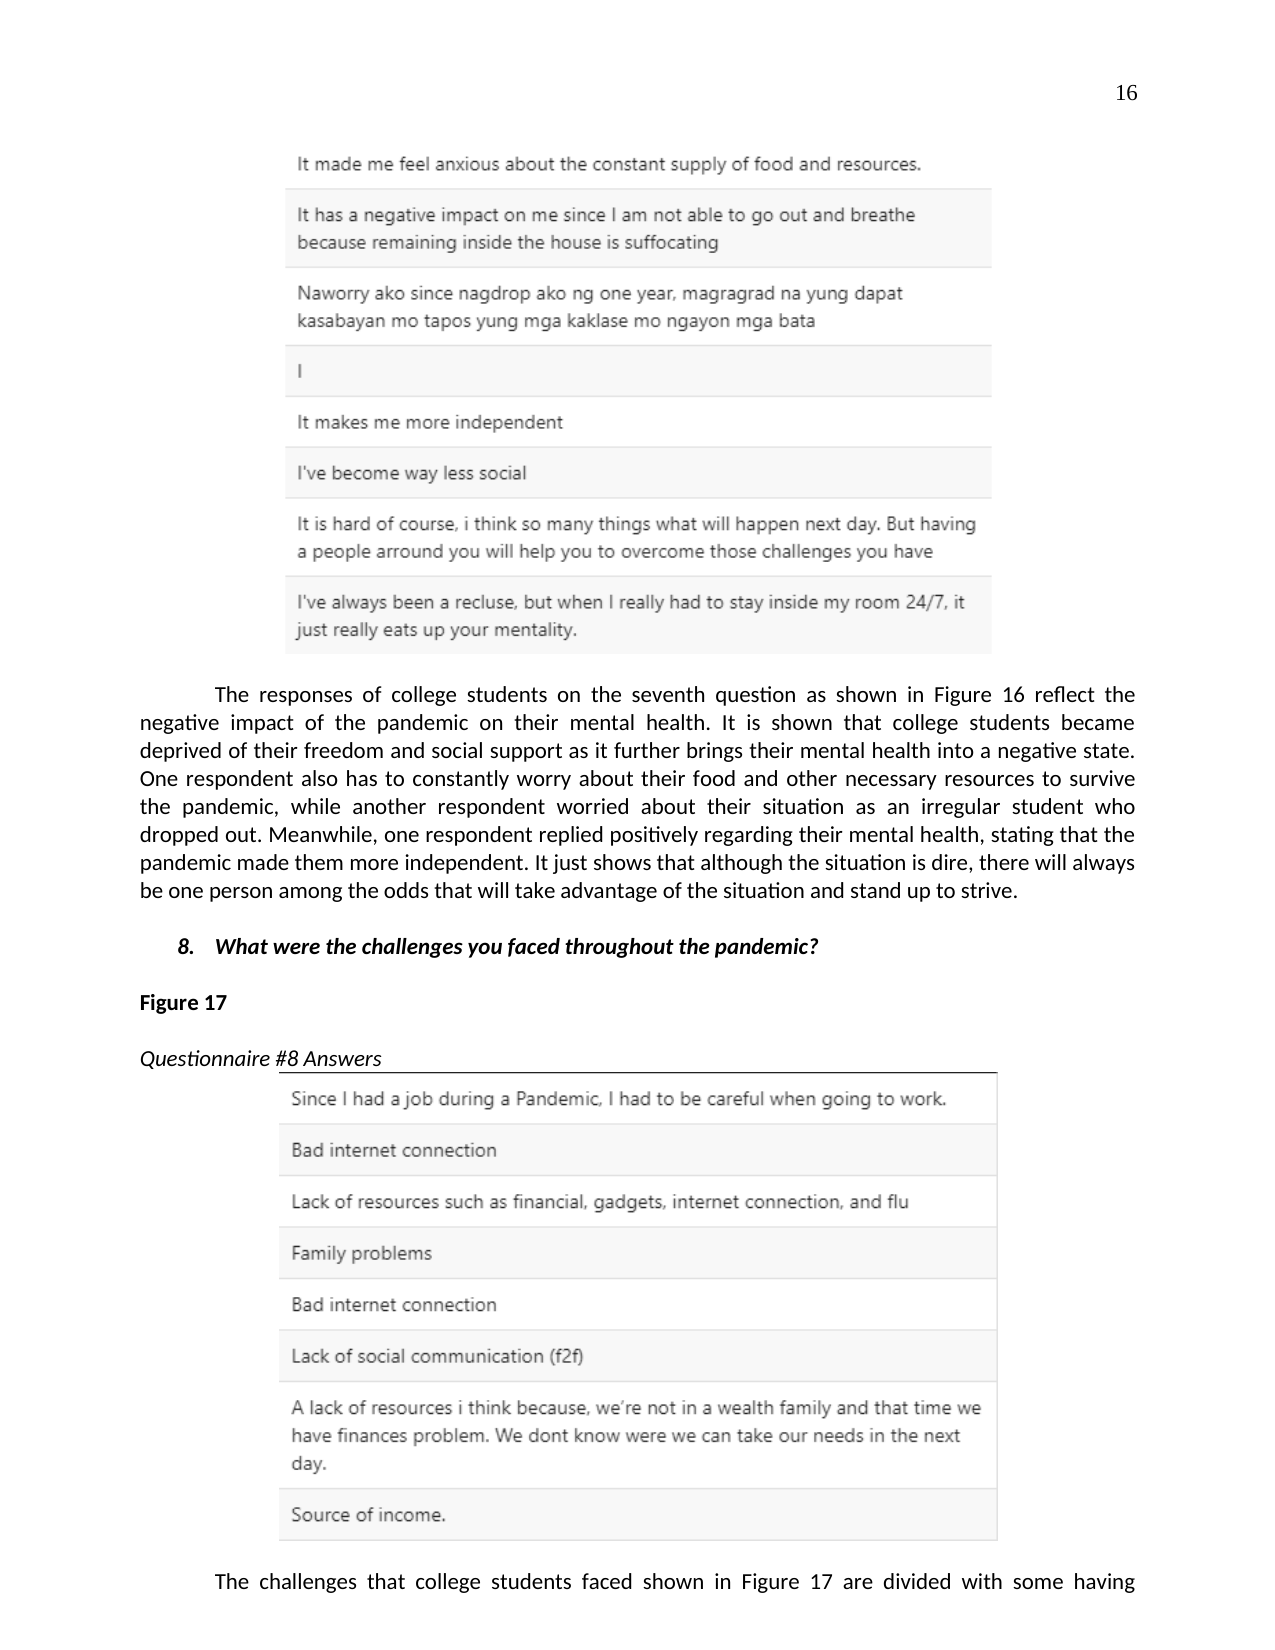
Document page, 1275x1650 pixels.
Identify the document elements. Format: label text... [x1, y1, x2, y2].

picture [285, 139, 992, 654]
list What were the challenges you faced throughout the pandemic? [177, 932, 1137, 960]
text The responses of college students on the seventh question as shown in Figure 16 reflect the negative impact of the pandemic on their mental health. It is shown that college students became deprived of their freedom and social support as it further brings their mental health into a negative state. One respondent also has to constantly worry about their food and other necessary resources to survive the pandemic, while another respondent worried about their situation as an irregular student who dropped out. Meanwhile, one respondent replied positively regarding their mental health, stating that the pandemic made them more independent. It just shows that although the situation is dire, there will always be one person among the odds that will take advantage of the situation and stand up to strive. [139, 680, 1137, 904]
text Figure 17 [139, 988, 1137, 1016]
picture [279, 1072, 998, 1541]
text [139, 1567, 1137, 1595]
text Questionnaire #8 Answers [139, 1044, 1137, 1072]
